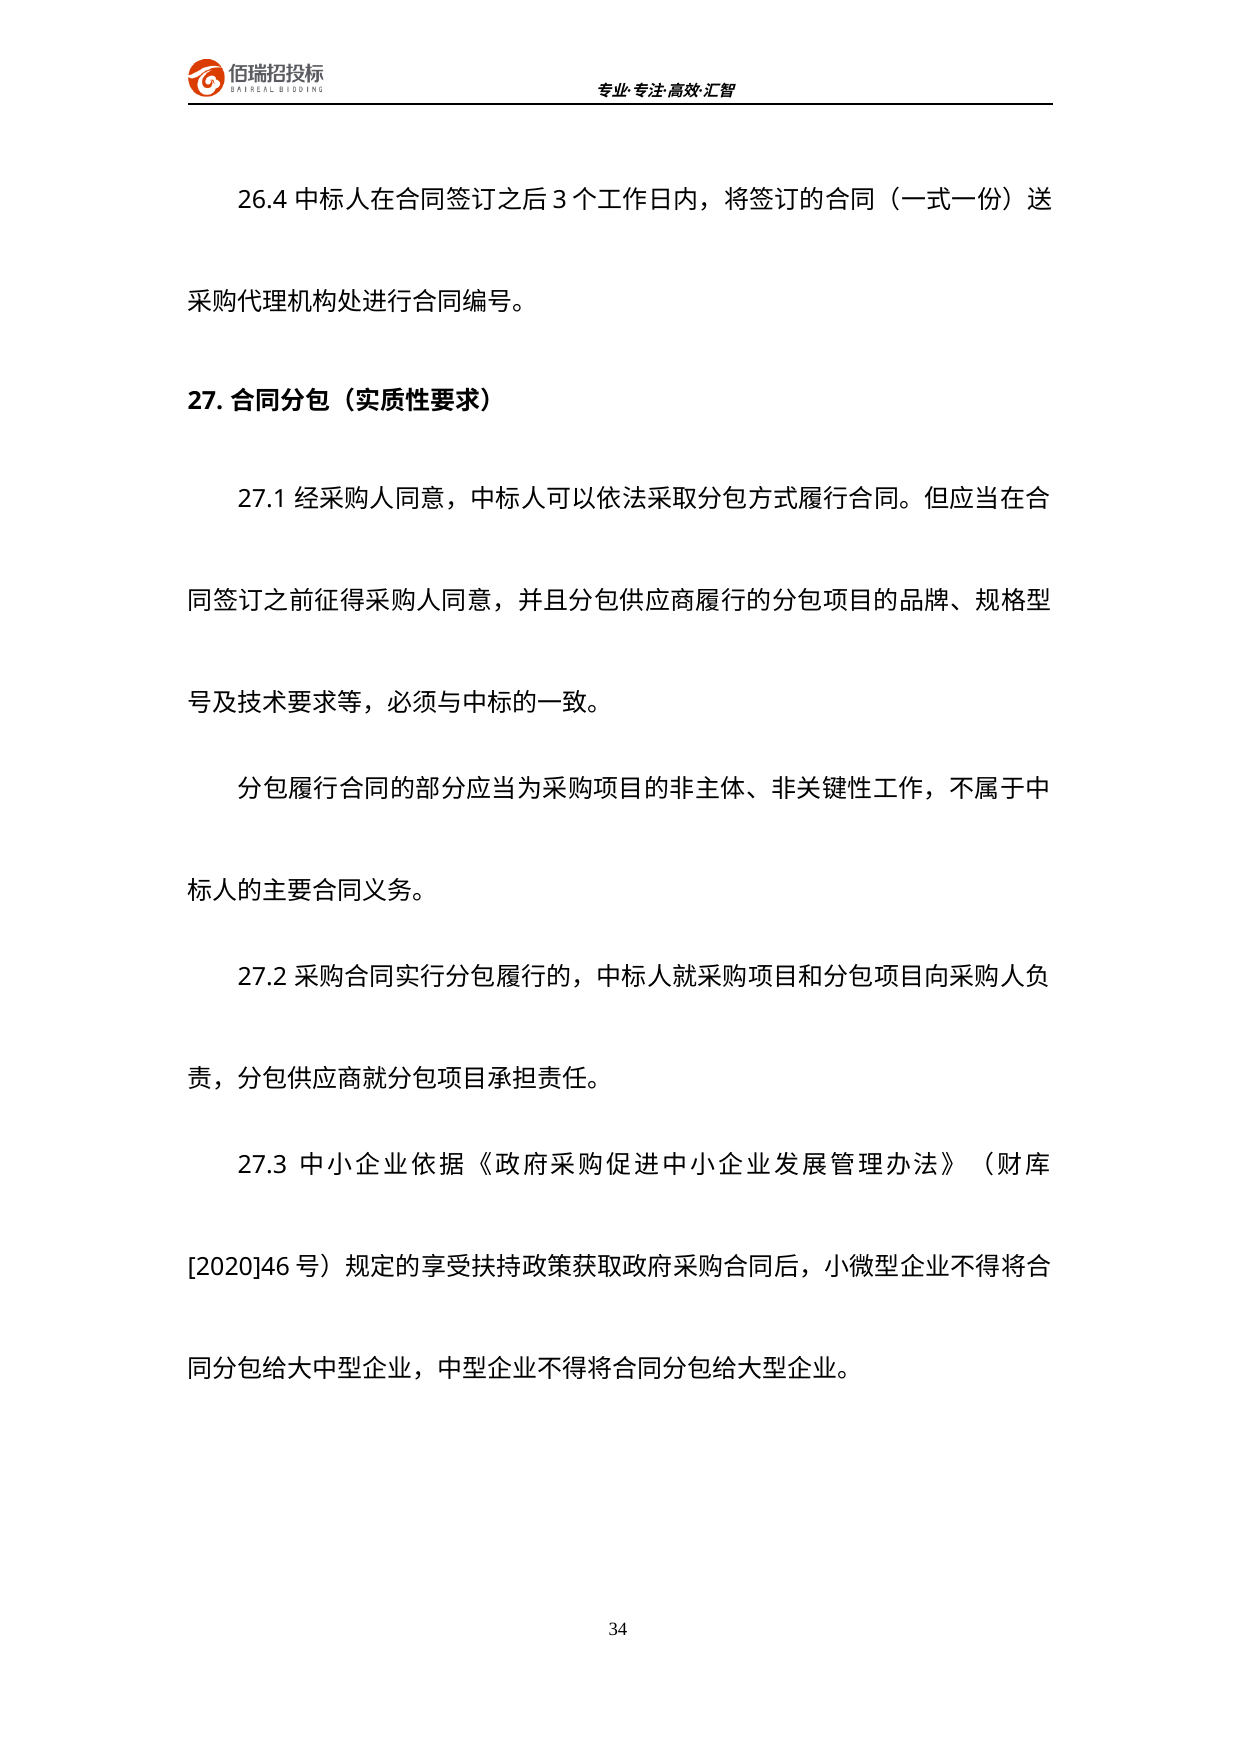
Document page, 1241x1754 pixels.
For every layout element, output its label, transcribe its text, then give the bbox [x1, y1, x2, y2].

text 27.2 采购合同实行分包履行的，中标人就采购项目和分包项目向采购人负责，分包供应商就分包项目承担责任。 [187, 941, 1053, 1110]
picture [187, 59, 324, 97]
text 27.1 经采购人同意，中标人可以依法采取分包方式履行合同。但应当在合同签订之前征得采购人同意，并且分包供应商履行的分包项目的品牌、规格型号及技术要求等，必须与中标的一致。 [187, 463, 1053, 734]
text 26.4 中标人在合同签订之后3个工作日内，将签订的合同（一式一份）送采购代理机构处进行合同编号。 [187, 164, 1053, 334]
subtitle 27. 合同分包（实质性要求） [187, 364, 1053, 432]
text 分包履行合同的部分应当为采购项目的非主体、非关键性工作，不属于中标人的主要合同义务。 [187, 753, 1053, 922]
text 27.3 中小企业依据《政府采购促进中小企业发展管理办法》（财库[2020]46号）规定的享受扶持政策获取政府采购合同后，小微型企业不得将合同分包给大中型企业，中型企业不得将合同分包给大型企业。 [187, 1128, 1053, 1400]
